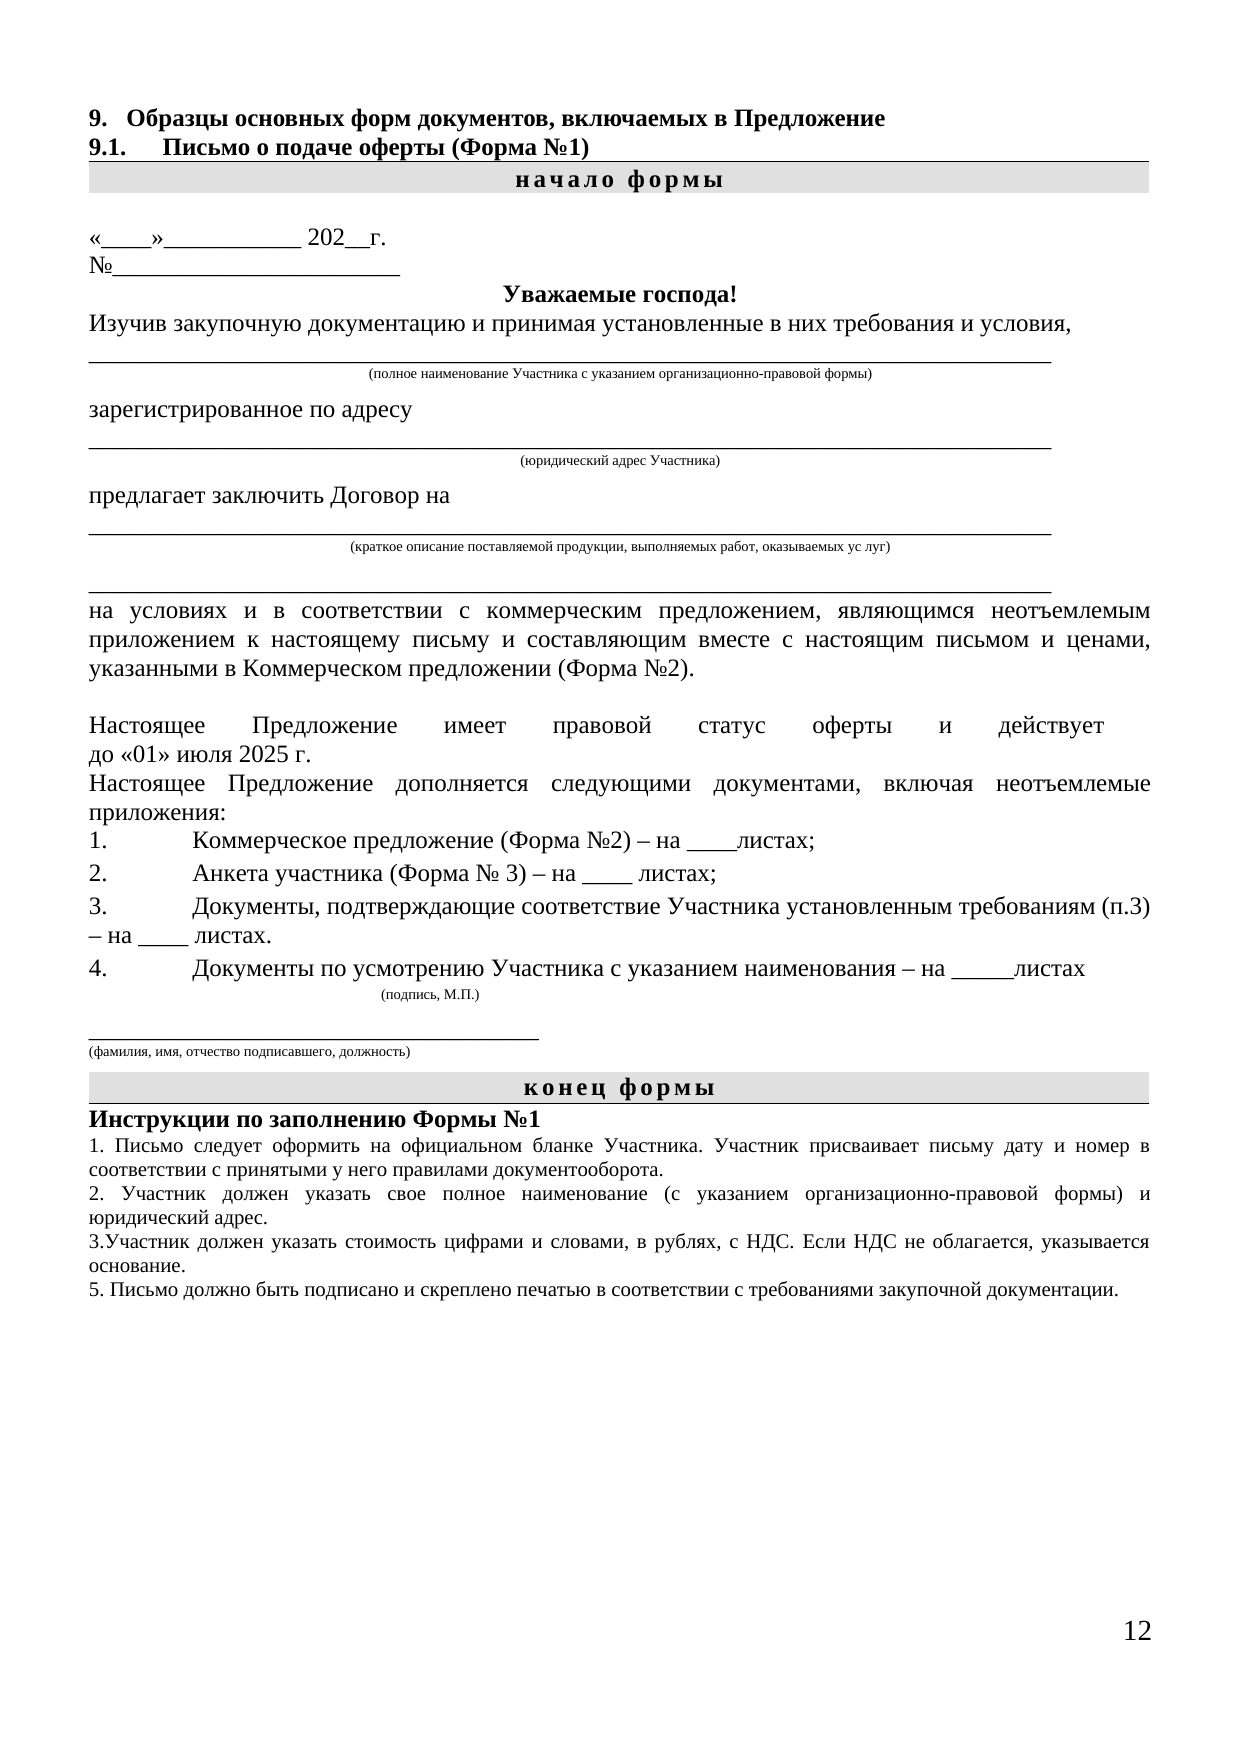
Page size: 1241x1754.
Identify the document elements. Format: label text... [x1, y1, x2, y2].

list Анкета участника (Форма № 3) – на ____ листах; [89, 858, 1152, 887]
text конец формы [89, 1072, 1149, 1103]
text 2. Участник должен указать свое полное наименование (с указанием организационно-правовой формы) и юридический адрес. [89, 1181, 1152, 1229]
text Изучив закупочную документацию и принимая установленные в них требования и условия, [89, 308, 1152, 337]
text Настоящее Предложение имеет правовой статус оферты и действует до «01» июля 2025 г. [89, 710, 1152, 768]
text (подпись, М.П.) [89, 986, 768, 1014]
text (фамилия, имя, отчество подписавшего, должность) [89, 1043, 1152, 1072]
text _____________________________________________________________________________ [89, 567, 1152, 595]
text Уважаемые господа! [89, 279, 1152, 308]
list Документы, подтверждающие соответствие Участника установленным требованиям (п.3) – на ____ листах. [89, 891, 1152, 949]
text №_______________________ [89, 250, 605, 279]
text «____»___________ 202__г. [89, 222, 606, 250]
text _____________________________________________________________________________ [89, 423, 1152, 452]
text начало формы [89, 162, 1149, 193]
text 1. Письмо следует оформить на официальном бланке Участника. Участник присваивает письму дату и номер в соответствии с принятыми у него правилами документооборота. [89, 1133, 1152, 1181]
text (полное наименование Участника с указанием организационно-правовой формы) [89, 365, 1152, 394]
text Инструкции по заполнению Формы №1 [89, 1104, 1152, 1133]
text (краткое описание поставляемой продукции, выполняемых работ, оказываемых ус луг) [89, 538, 1152, 567]
text предлагает заключить Договор на [89, 480, 1152, 509]
list Письмо о подаче оферты (Форма №1) [89, 132, 1152, 161]
text Настоящее Предложение дополняется следующими документами, включая неотъемлемые приложения: [89, 768, 1152, 825]
text на условиях и в соответствии с коммерческим предложением, являющимся неотъемлемым приложением к настоящему письму и составляющим вместе с настоящим письмом и ценами, указанными в Коммерческом предложении (Форма №2). [89, 595, 1152, 682]
text зарегистрированное по адресу [89, 394, 1152, 423]
text _____________________________________________________________________________ [89, 509, 1152, 538]
list Документы по усмотрению Участника с указанием наименования – на _____листах [89, 953, 1152, 982]
text 5. Письмо должно быть подписано и скреплено печатью в соответствии с требованиями закупочной документации. [89, 1277, 1152, 1301]
text 3.Участник должен указать стоимость цифрами и словами, в рублях, с НДС. Если НДС не облагается, указывается основание. [89, 1229, 1152, 1277]
list Коммерческое предложение (Форма №2) – на ____листах; [89, 825, 1152, 854]
text (юридический адрес Участника) [89, 452, 1152, 480]
list Образцы основных форм документов, включаемых в Предложение [89, 103, 1152, 132]
text ____________________________________ [89, 1014, 1152, 1043]
text _____________________________________________________________________________ [89, 337, 1152, 365]
